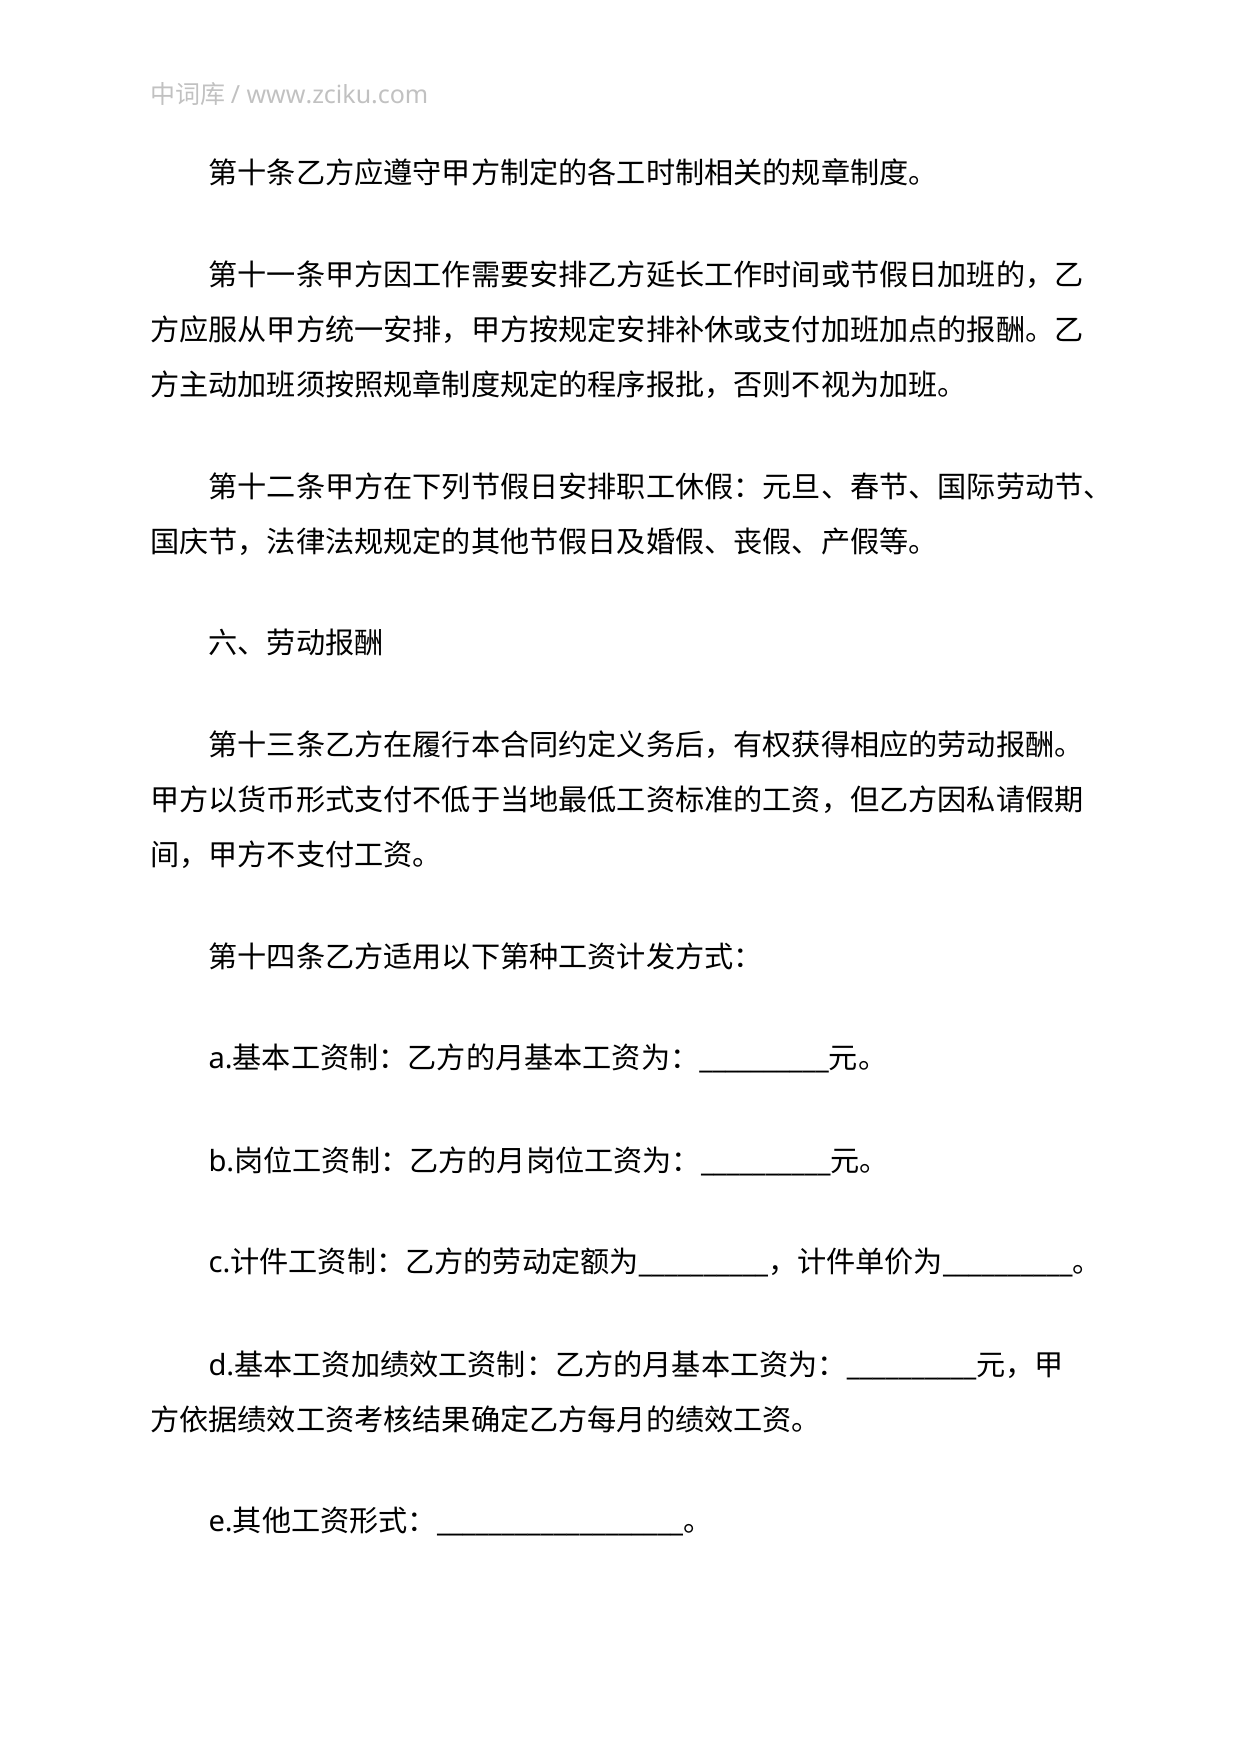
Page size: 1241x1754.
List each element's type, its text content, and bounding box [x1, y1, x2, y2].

text b.岗位工资制：乙方的月岗位工资为：__________元。 [150, 1137, 1090, 1179]
text c.计件工资制：乙方的劳动定额为__________，计件单价为__________。 [150, 1239, 1090, 1281]
text 六、劳动报酬 [150, 620, 1090, 662]
text e.其他工资形式：___________________。 [150, 1498, 1090, 1540]
text 第十一条甲方因工作需要安排乙方延长工作时间或节假日加班的，乙方应服从甲方统一安排，甲方按规定安排补休或支付加班加点的报酬。乙方主动加班须按照规章制度规定的程序报批，否则不视为加班。 [150, 252, 1090, 404]
text 第十条乙方应遵守甲方制定的各工时制相关的规章制度。 [150, 150, 1090, 192]
text 第十二条甲方在下列节假日安排职工休假：元旦、春节、国际劳动节、国庆节，法律法规规定的其他节假日及婚假、丧假、产假等。 [150, 463, 1090, 561]
text 第十三条乙方在履行本合同约定义务后，有权获得相应的劳动报酬。甲方以货币形式支付不低于当地最低工资标准的工资，但乙方因私请假期间，甲方不支付工资。 [150, 722, 1090, 874]
text a.基本工资制：乙方的月基本工资为：__________元。 [150, 1035, 1090, 1077]
text 第十四条乙方适用以下第种工资计发方式： [150, 933, 1090, 976]
text d.基本工资加绩效工资制：乙方的月基本工资为：__________元，甲方依据绩效工资考核结果确定乙方每月的绩效工资。 [150, 1341, 1090, 1438]
